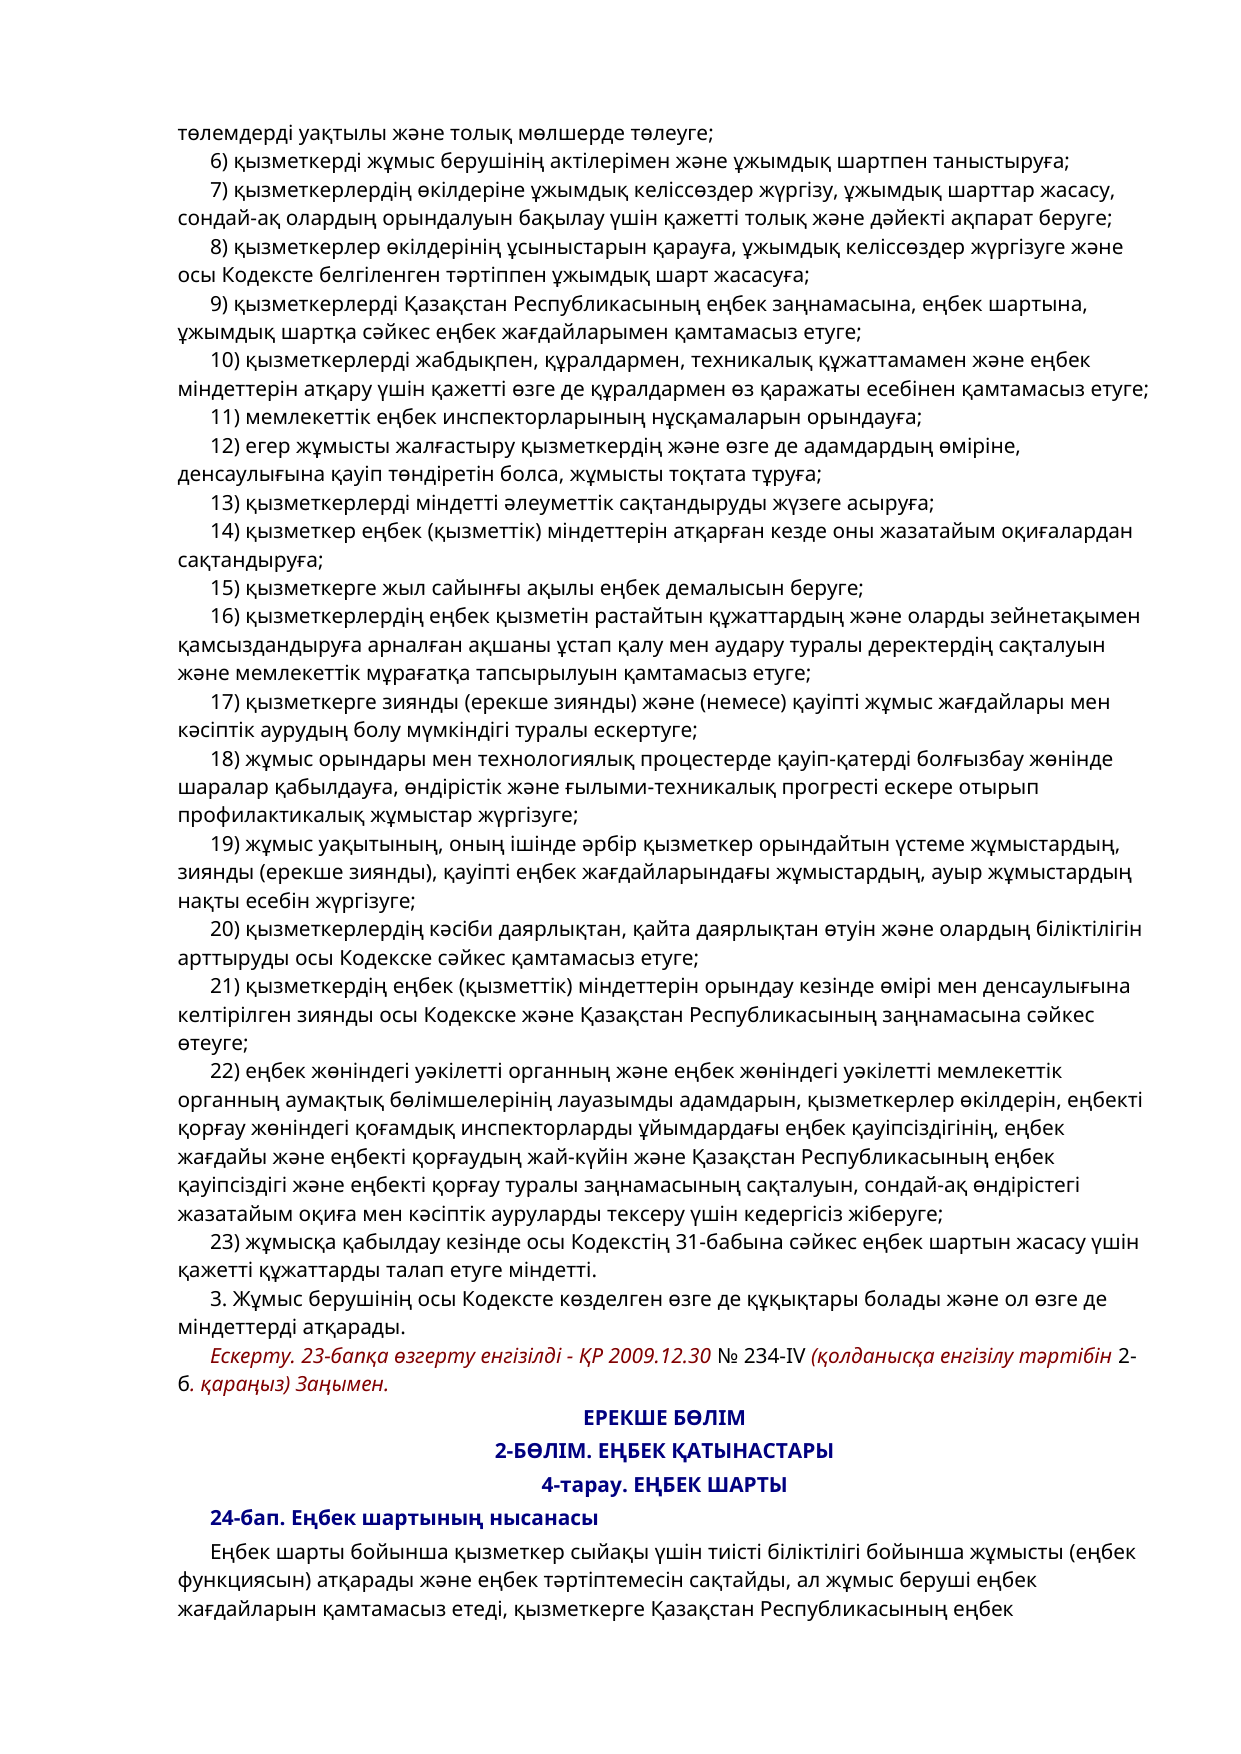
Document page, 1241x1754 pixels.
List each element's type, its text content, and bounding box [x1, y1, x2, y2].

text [177, 118, 1152, 1398]
text 2-БӨЛIМ. ЕҢБЕК ҚАТЫНАСТАРЫ [177, 1436, 1152, 1465]
text 4-тарау. ЕҢБЕК ШАРТЫ [177, 1470, 1152, 1498]
text 24-бап. Еңбек шартының нысанасы [177, 1503, 1152, 1532]
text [177, 1537, 1152, 1622]
text ЕРЕКШЕ БӨЛIМ [177, 1403, 1152, 1431]
